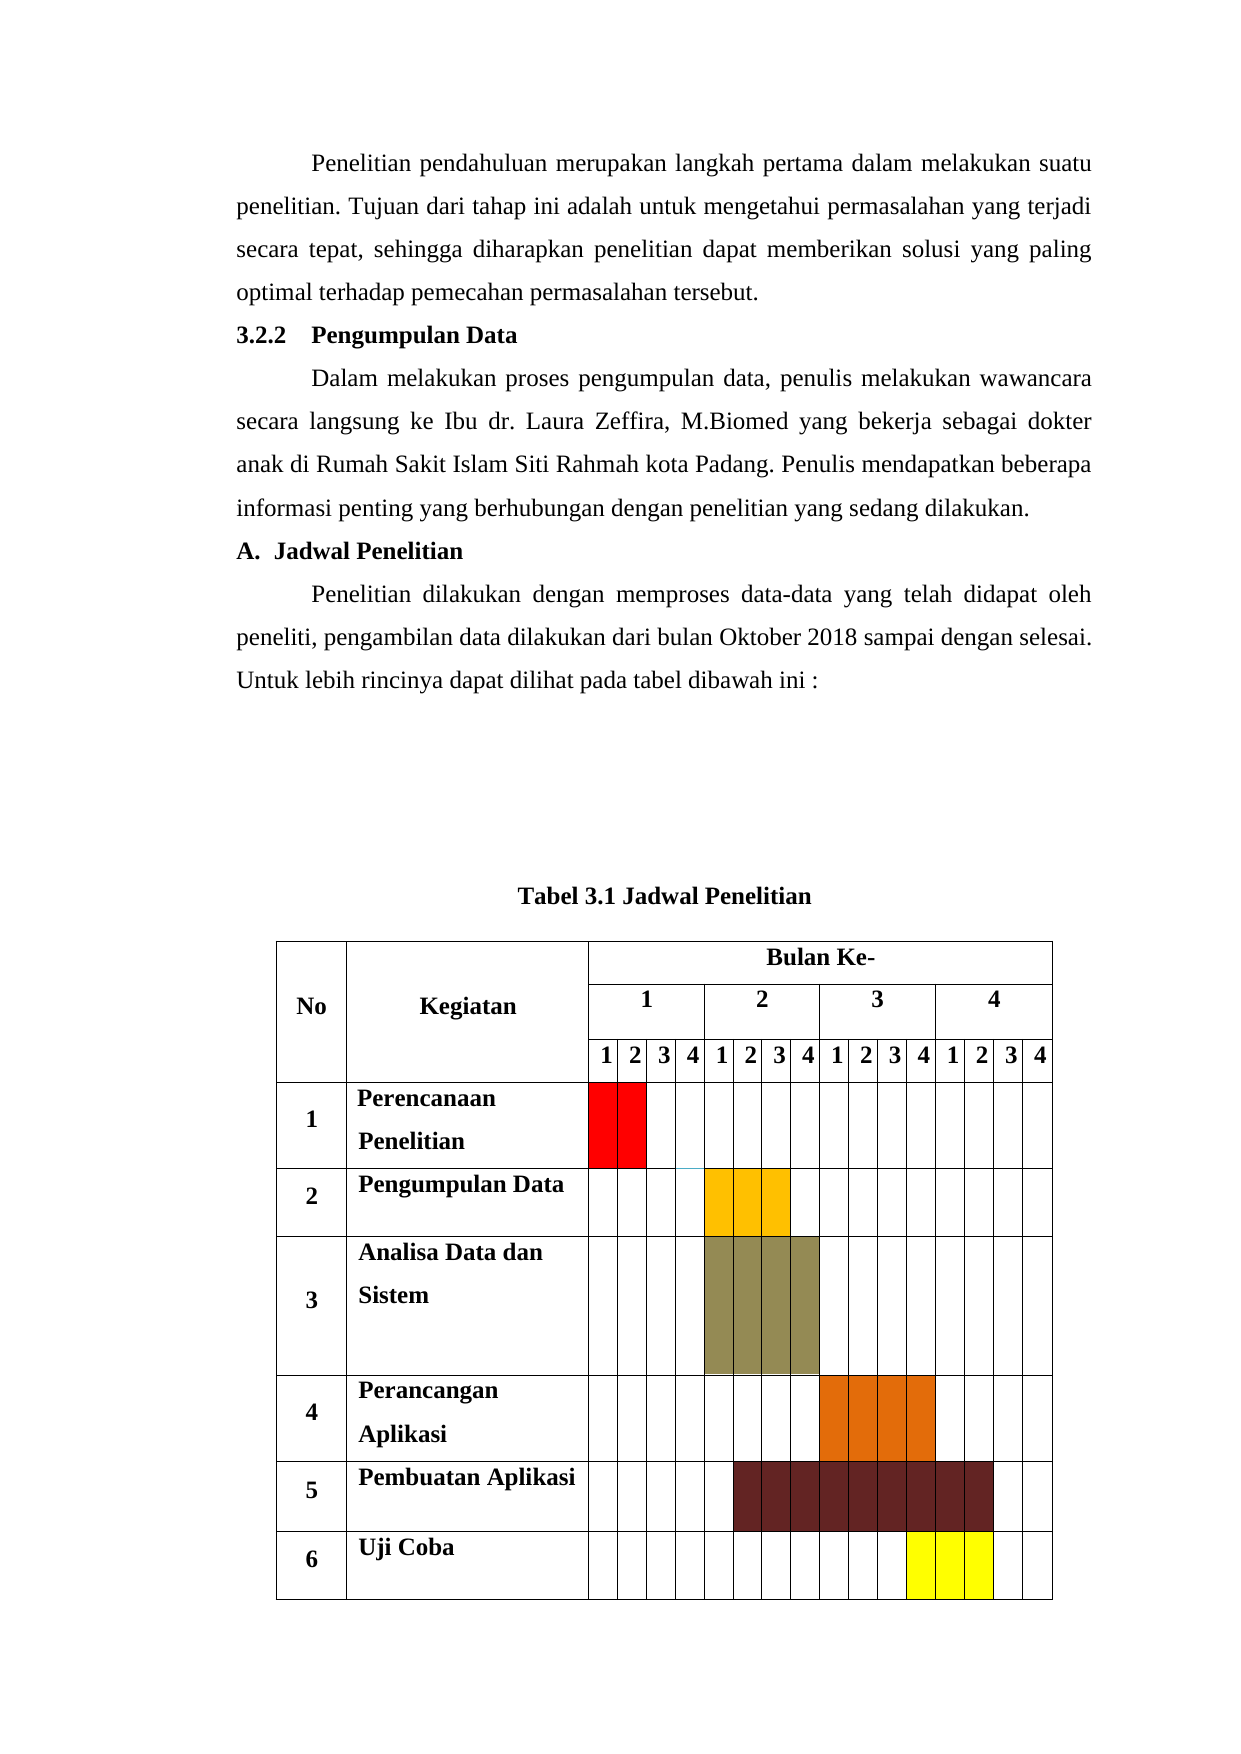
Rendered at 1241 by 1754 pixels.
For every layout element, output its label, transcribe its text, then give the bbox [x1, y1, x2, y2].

table_cell [589, 1237, 617, 1374]
table_cell [791, 1169, 819, 1236]
table_cell [936, 1462, 964, 1531]
table_cell [994, 1462, 1022, 1531]
table_cell Analisa Data dan Sistem [347, 1237, 588, 1374]
table_cell [936, 1169, 964, 1236]
table_cell 3 [878, 1040, 906, 1082]
table_cell [618, 1532, 646, 1599]
table_cell [676, 1376, 704, 1461]
table_cell [907, 1083, 935, 1168]
table_cell [1023, 1237, 1052, 1374]
table_cell [618, 1169, 646, 1236]
table_cell [762, 1169, 790, 1236]
table_cell [705, 1083, 733, 1168]
table_cell [907, 1169, 935, 1236]
table_cell [705, 1169, 733, 1236]
table_cell [1023, 1462, 1052, 1531]
table_cell [820, 1083, 848, 1168]
table_cell [878, 1376, 906, 1461]
table_cell [965, 1462, 993, 1531]
table_cell 4 [277, 1376, 346, 1461]
table_cell [849, 1169, 877, 1236]
table_cell [907, 1532, 935, 1599]
table_cell 4 [791, 1040, 819, 1082]
list Dalam melakukan proses pengumpulan data, penulis melakukan wawancara secara langsung ke Ibu dr. Laura Zeffira, M.Biomed yang bekerja sebagai dokter anak di Rumah Sakit Islam Siti Rahmah kota Padang. Penulis mendapatkan beberapa informasi penting yang berhubungan dengan penelitian yang sedang dilakukan. [236, 363, 1092, 521]
table_cell [907, 1376, 935, 1461]
table_cell [589, 1376, 617, 1461]
table_cell [647, 1462, 675, 1531]
table_cell [907, 1237, 935, 1374]
table_cell [791, 1083, 819, 1168]
table_cell [1023, 1376, 1052, 1461]
table_cell [994, 1083, 1022, 1168]
table_cell [965, 1169, 993, 1236]
table_cell [791, 1376, 819, 1461]
table_cell [878, 1532, 906, 1599]
table_cell 1 [820, 1040, 848, 1082]
table_cell 3 [277, 1237, 346, 1374]
table_cell 3 [647, 1040, 675, 1082]
table_cell [618, 1237, 646, 1374]
table_header Kegiatan [347, 942, 588, 1082]
table_cell [676, 1462, 704, 1531]
table_cell [936, 1376, 964, 1461]
table_cell Perencanaan Penelitian [347, 1083, 588, 1168]
table_header No [277, 942, 346, 1082]
table_cell 1 [589, 985, 704, 1039]
table_cell 1 [705, 1040, 733, 1082]
table_cell [647, 1532, 675, 1599]
table_cell [791, 1462, 819, 1531]
table_cell [647, 1376, 675, 1461]
table_cell [676, 1169, 704, 1236]
table_cell [965, 1083, 993, 1168]
table_cell 4 [936, 985, 1052, 1039]
table_cell [676, 1083, 704, 1168]
table_cell [705, 1532, 733, 1599]
table_cell [965, 1237, 993, 1374]
list Tabel 3.1 Jadwal Penelitian [236, 881, 1092, 909]
table_cell [705, 1462, 733, 1531]
table_cell 1 [936, 1040, 964, 1082]
table_cell [676, 1237, 704, 1374]
table_cell 2 [618, 1040, 646, 1082]
table_cell [762, 1083, 790, 1168]
table_cell [994, 1237, 1022, 1374]
table_cell [618, 1462, 646, 1531]
table_cell [705, 1376, 733, 1461]
table_cell [762, 1376, 790, 1461]
table_cell [994, 1169, 1022, 1236]
table_cell [734, 1237, 761, 1374]
table_cell 1 [589, 1040, 617, 1082]
table_cell Pembuatan Aplikasi [347, 1462, 588, 1531]
table_cell [589, 1532, 617, 1599]
table_cell [734, 1376, 761, 1461]
table_cell [791, 1532, 819, 1599]
list Penelitian pendahuluan merupakan langkah pertama dalam melakukan suatu penelitian. Tujuan dari tahap ini adalah untuk mengetahui permasalahan yang terjadi secara tepat, sehingga diharapkan penelitian dapat memberikan solusi yang paling optimal terhadap pemecahan permasalahan tersebut. [236, 148, 1092, 306]
table_cell [878, 1169, 906, 1236]
table_cell [849, 1462, 877, 1531]
table_cell [907, 1462, 935, 1531]
table_header Bulan Ke- [589, 942, 1052, 983]
table_cell 3 [762, 1040, 790, 1082]
list Jadwal Penelitian [236, 536, 1092, 564]
table_cell [762, 1237, 790, 1374]
table_cell [936, 1237, 964, 1374]
table_cell [820, 1169, 848, 1236]
table_cell 4 [1023, 1040, 1052, 1082]
table_cell [589, 1083, 617, 1168]
table_cell [849, 1532, 877, 1599]
list Pengumpulan Data [236, 320, 1092, 349]
table_cell [734, 1083, 761, 1168]
table_cell [1023, 1083, 1052, 1168]
table_cell [647, 1237, 675, 1374]
table_cell 2 [734, 1040, 761, 1082]
table_cell [936, 1532, 964, 1599]
table_cell [647, 1169, 675, 1236]
table_cell [762, 1532, 790, 1599]
table_cell [734, 1169, 761, 1236]
table_cell [878, 1083, 906, 1168]
table_cell [849, 1083, 877, 1168]
table_cell [1023, 1532, 1052, 1599]
table_cell 3 [820, 985, 935, 1039]
table_cell [618, 1083, 646, 1168]
table_cell [676, 1532, 704, 1599]
table_cell [820, 1237, 848, 1374]
table_cell [878, 1237, 906, 1374]
table_cell [618, 1376, 646, 1461]
table_cell [791, 1237, 819, 1374]
table_cell 5 [277, 1462, 346, 1531]
table_cell [734, 1462, 761, 1531]
table_cell Perancangan Aplikasi [347, 1376, 588, 1461]
table_cell [994, 1376, 1022, 1461]
table_cell 2 [705, 985, 819, 1039]
table_cell 1 [277, 1083, 346, 1168]
table_cell [647, 1083, 675, 1168]
table_cell [878, 1462, 906, 1531]
table_cell 4 [676, 1040, 704, 1082]
table_cell 3 [994, 1040, 1022, 1082]
table_cell 2 [849, 1040, 877, 1082]
table_cell [965, 1376, 993, 1461]
table_cell Uji Coba [347, 1532, 588, 1599]
table_cell [994, 1532, 1022, 1599]
table_cell Pengumpulan Data [347, 1169, 588, 1236]
table_cell [849, 1376, 877, 1461]
table_cell 4 [907, 1040, 935, 1082]
table_cell [965, 1532, 993, 1599]
list Penelitian dilakukan dengan memproses data-data yang telah didapat oleh peneliti, pengambilan data dilakukan dari bulan Oktober 2018 sampai dengan selesai. Untuk lebih rincinya dapat dilihat pada tabel dibawah ini : [236, 579, 1092, 694]
table_cell [820, 1376, 848, 1461]
table_cell [936, 1083, 964, 1168]
table_cell [762, 1462, 790, 1531]
table_cell [849, 1237, 877, 1374]
table_cell 2 [277, 1169, 346, 1236]
table_cell [705, 1237, 733, 1374]
table_cell [1023, 1169, 1052, 1236]
table_cell 2 [965, 1040, 993, 1082]
table_cell [589, 1462, 617, 1531]
table_cell [734, 1532, 761, 1599]
table_cell 6 [277, 1532, 346, 1599]
table_cell [820, 1462, 848, 1531]
table_cell [589, 1169, 617, 1236]
table_cell [820, 1532, 848, 1599]
